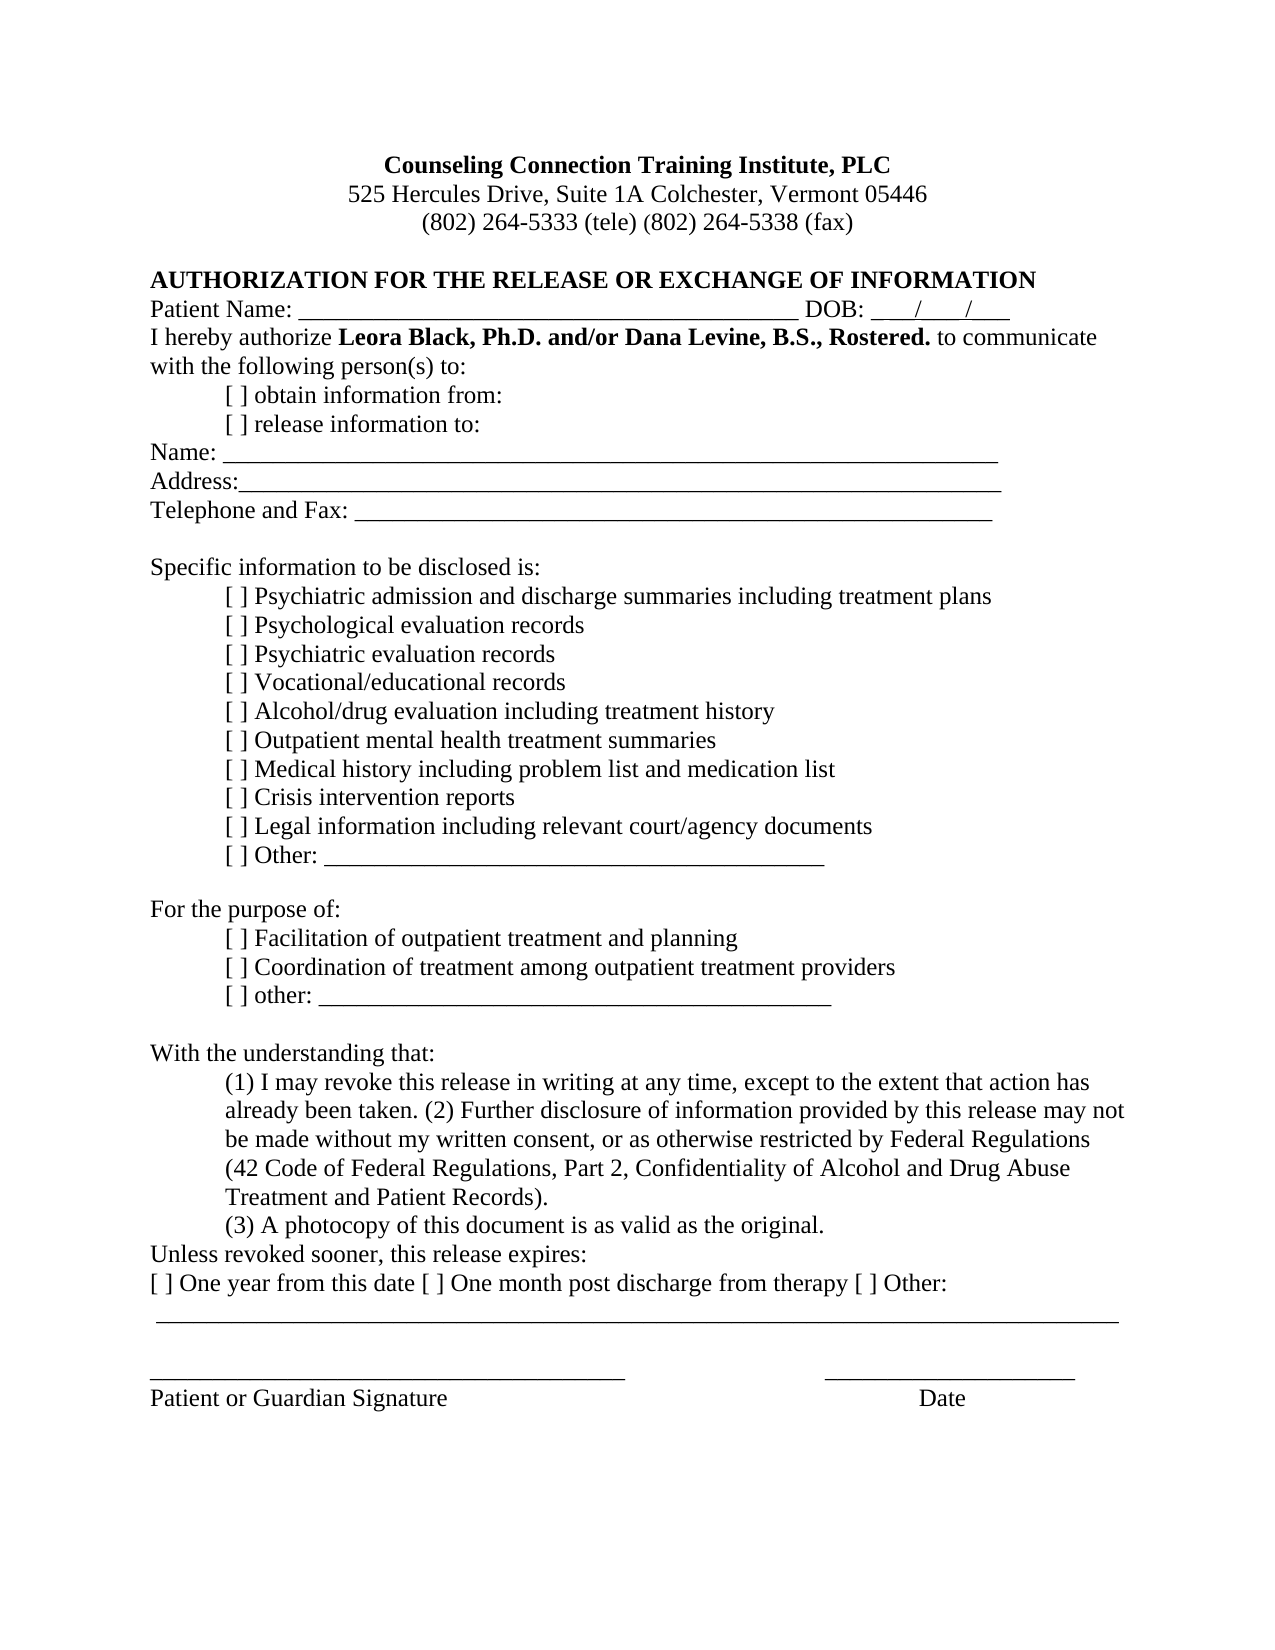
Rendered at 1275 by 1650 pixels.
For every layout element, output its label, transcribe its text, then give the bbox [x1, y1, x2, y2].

text I hereby authorize Leora Black, Ph.D. and/or Dana Levine, B.S., Rostered. to communicate with the following person(s) to: [150, 322, 1125, 380]
text [ ] Psychological evaluation records [225, 610, 1125, 639]
text With the understanding that: [150, 1038, 1125, 1067]
text (802) 264-5333 (tele) (802) 264-5338 (fax) [150, 207, 1125, 236]
text Address:_____________________________________________________________ [150, 466, 1125, 495]
text [ ] other: _________________________________________ [225, 981, 1125, 1009]
text (3) A photocopy of this document is as valid as the original. [225, 1211, 1125, 1239]
text [ ] release information to: [225, 409, 1125, 437]
text [ ] Other: ________________________________________ [225, 840, 1125, 869]
text [ ] Coordination of treatment among outpatient treatment providers [225, 952, 1125, 981]
text [ ] Facilitation of outpatient treatment and planning [225, 923, 1125, 952]
text For the purpose of: [150, 894, 1125, 923]
text [ ] Legal information including relevant court/agency documents [225, 811, 1125, 840]
text Name: ______________________________________________________________ [150, 437, 1125, 466]
text [ ] Vocational/educational records [225, 667, 1125, 696]
text Specific information to be disclosed is: [150, 552, 1125, 581]
text _____________________________________________________________________________ [150, 1297, 1125, 1326]
text [ ] One year from this date [ ] One month post discharge from therapy [ ] Other: [150, 1268, 1125, 1297]
text Patient or Guardian Signature Date [150, 1383, 1125, 1412]
text [ ] Psychiatric evaluation records [225, 639, 1125, 667]
text Counseling Connection Training Institute, PLC [150, 150, 1125, 179]
text [ ] obtain information from: [225, 380, 1125, 409]
text [ ] Outpatient mental health treatment summaries [225, 725, 1125, 754]
text 525 Hercules Drive, Suite 1A Colchester, Vermont 05446 [150, 179, 1125, 207]
text AUTHORIZATION FOR THE RELEASE OR EXCHANGE OF INFORMATION [150, 265, 1125, 294]
text (1) I may revoke this release in writing at any time, except to the extent that action has already been taken. (2) Further disclosure of information provided by this release may not be made without my written consent, or as otherwise restricted by Federal Regulations (42 Code of Federal Regulations, Part 2, Confidentiality of Alcohol and Drug Abuse Treatment and Patient Records). [225, 1067, 1125, 1211]
text ______________________________________ ____________________ [150, 1354, 1125, 1383]
text [ ] Psychiatric admission and discharge summaries including treatment plans [225, 581, 1125, 610]
text Telephone and Fax: ___________________________________________________ [150, 495, 1125, 524]
text [ ] Alcohol/drug evaluation including treatment history [225, 696, 1125, 725]
text [ ] Medical history including problem list and medication list [225, 754, 1125, 782]
text [ ] Crisis intervention reports [225, 782, 1125, 811]
text Patient Name: ________________________________________ DOB: _ __/___ /___ [150, 294, 1125, 322]
text Unless revoked sooner, this release expires: [150, 1239, 1125, 1268]
